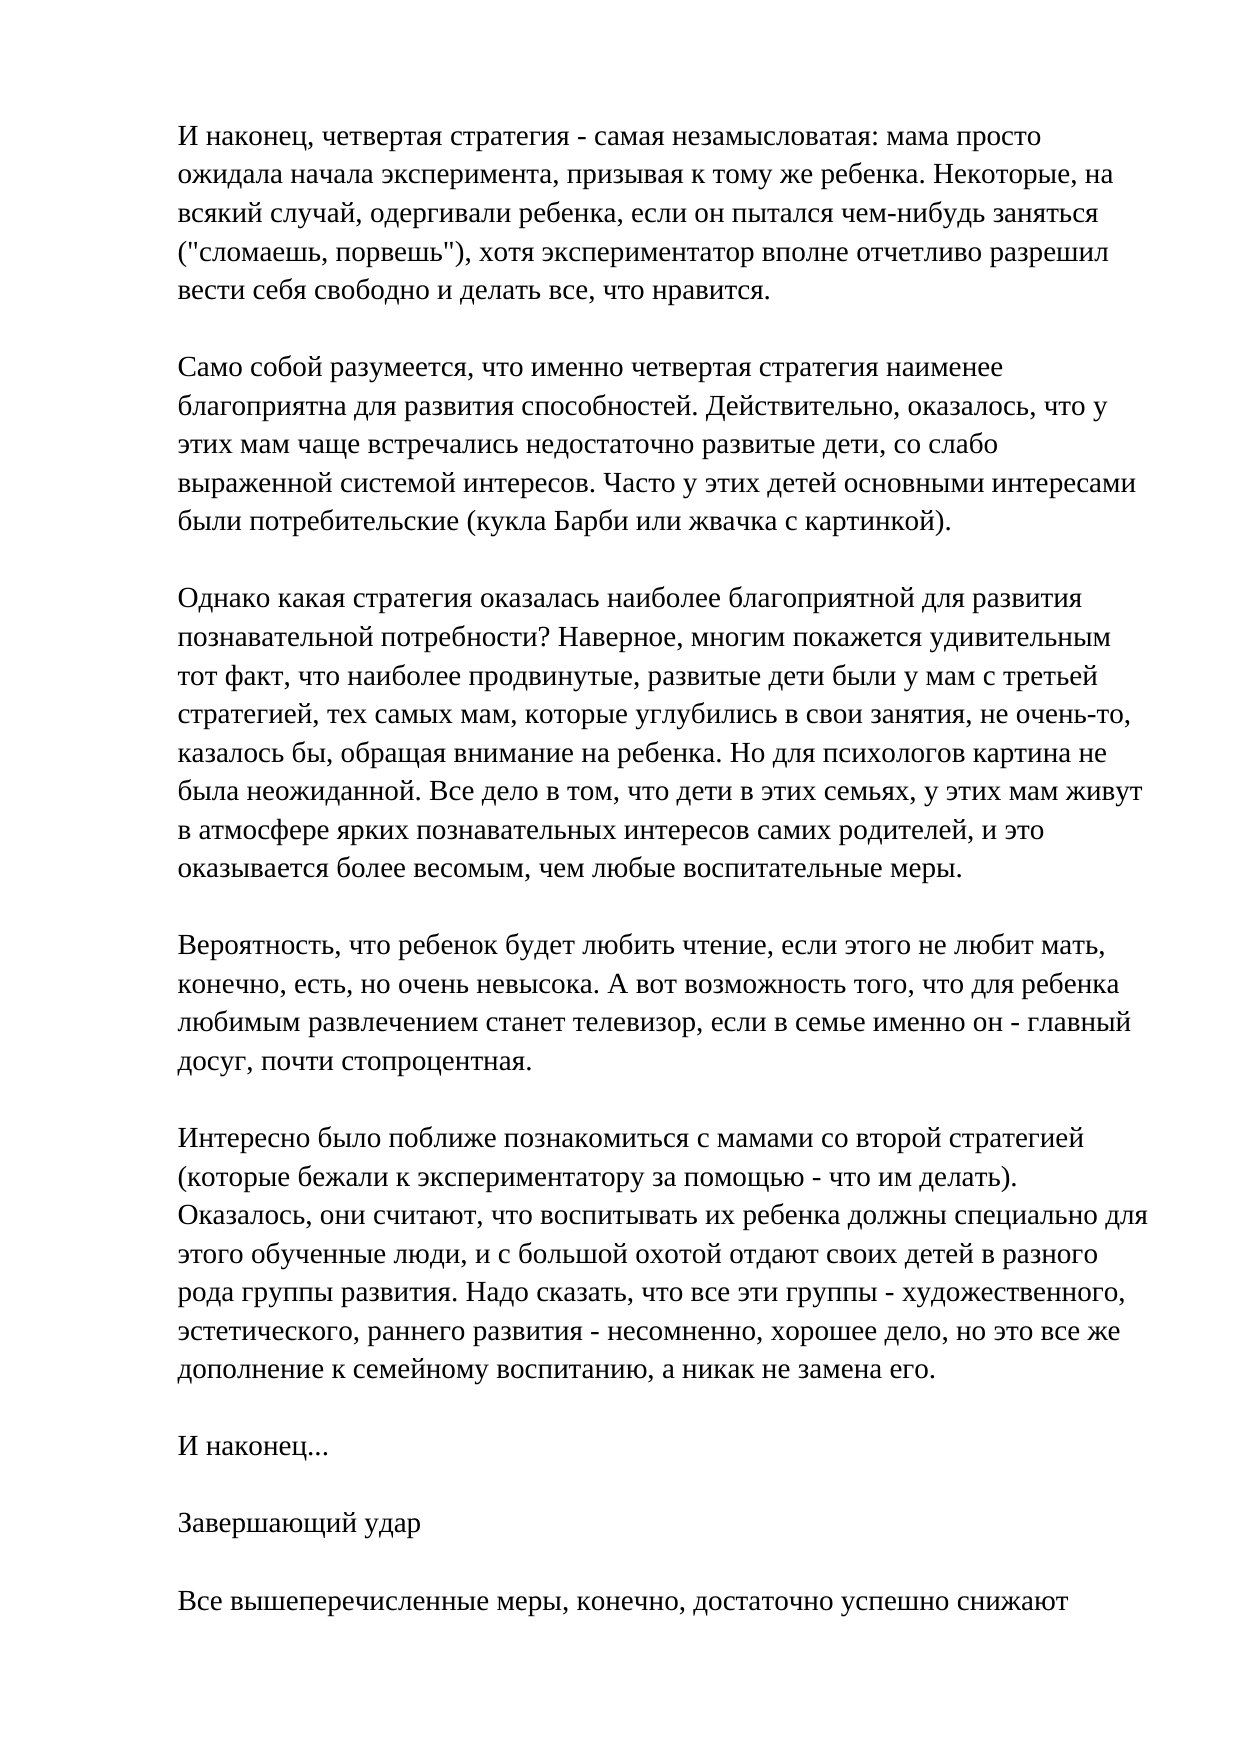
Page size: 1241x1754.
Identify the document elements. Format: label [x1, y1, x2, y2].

text [177, 118, 1152, 1616]
